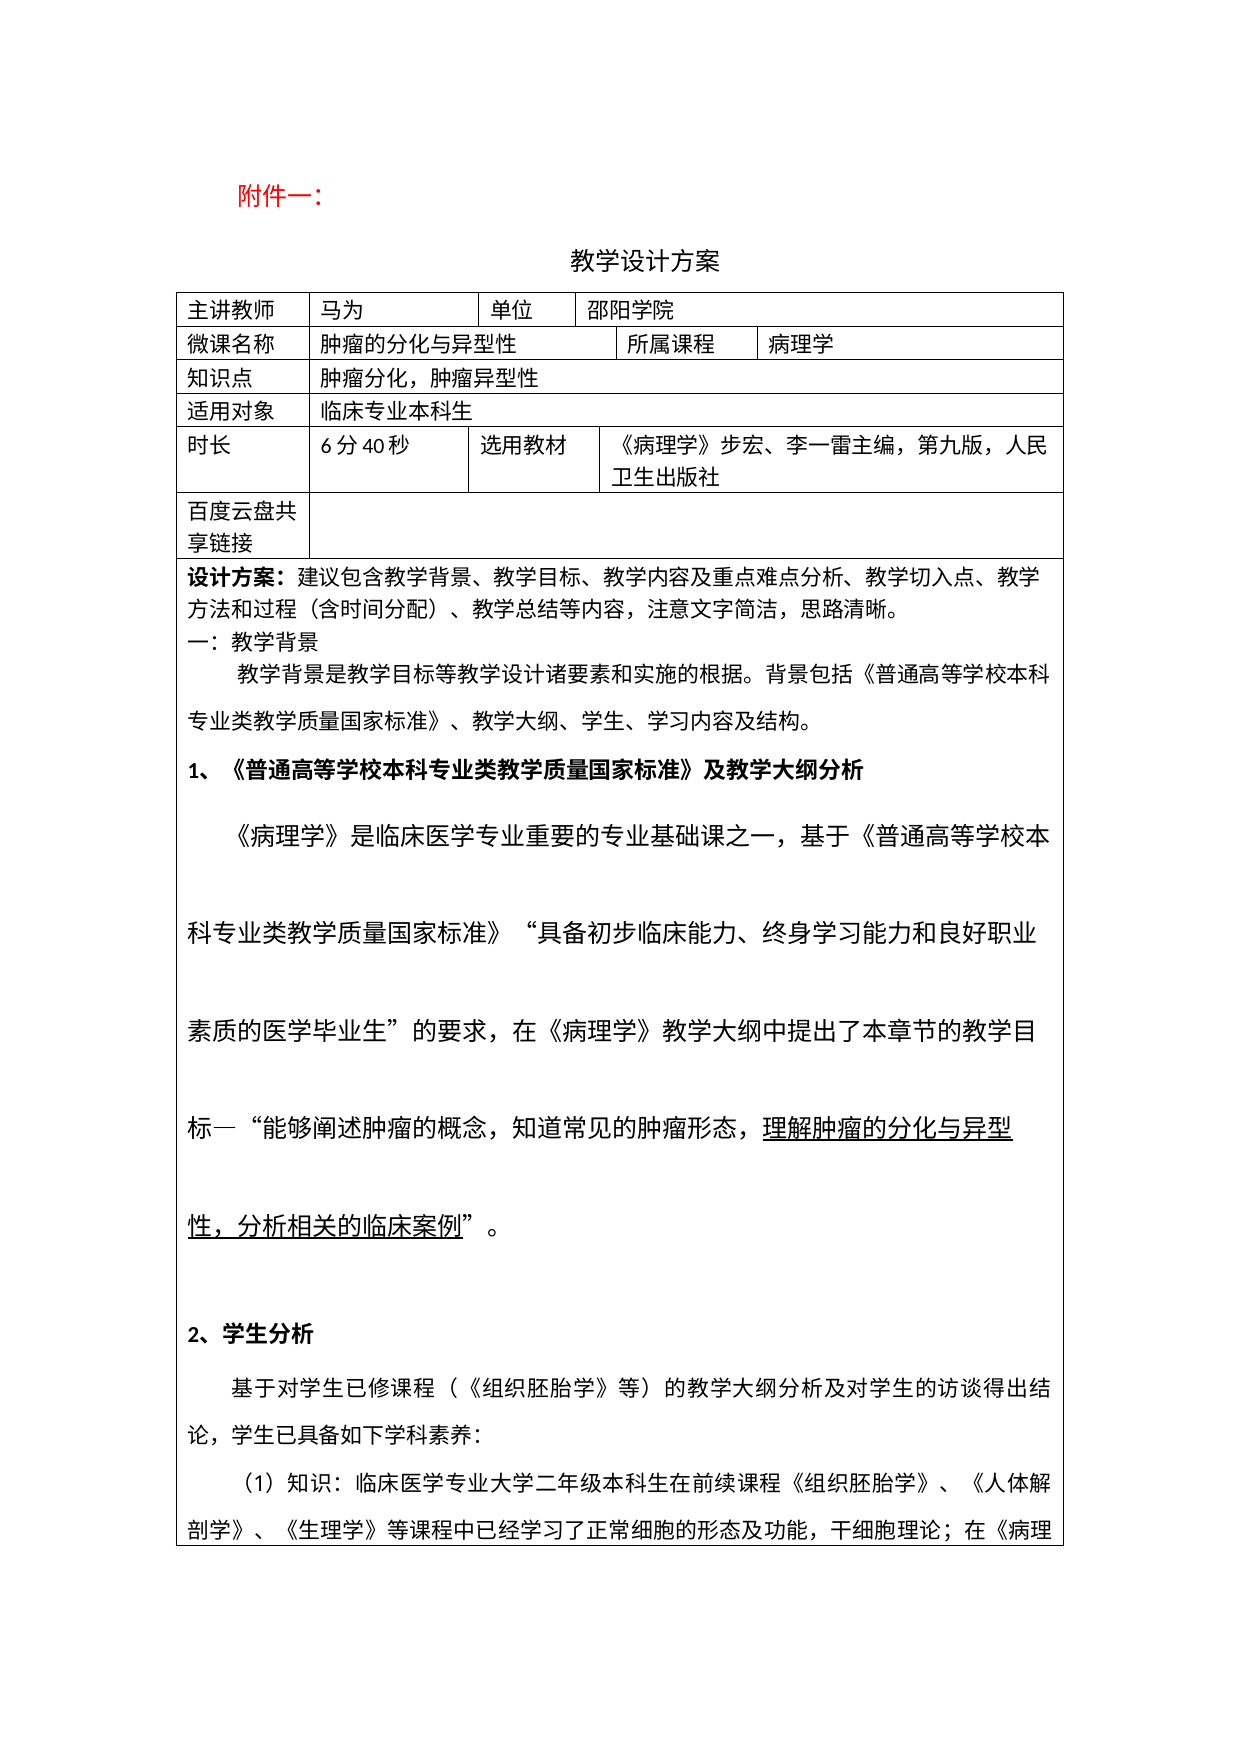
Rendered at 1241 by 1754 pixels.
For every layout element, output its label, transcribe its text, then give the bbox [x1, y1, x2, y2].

table_cell 适用对象 [177, 394, 309, 426]
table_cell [177, 559, 1063, 1545]
text 教学设计方案 [187, 227, 1053, 292]
table_cell 知识点 [177, 360, 309, 393]
table_header 马为 [310, 293, 478, 326]
table_cell 时长 [177, 427, 309, 492]
table_cell 《病理学》步宏、李一雷主编，第九版，人民卫生出版社 [600, 427, 1063, 492]
table_cell 肿瘤分化，肿瘤异型性 [310, 360, 1063, 393]
table_cell 临床专业本科生 [310, 394, 1063, 426]
text 附件一： [187, 162, 1053, 227]
table_header 主讲教师 [177, 293, 309, 326]
table_header 单位 [479, 293, 575, 326]
table_cell 所属课程 [617, 327, 757, 359]
table_cell 肿瘤的分化与异型性 [310, 327, 616, 359]
table_cell 病理学 [758, 327, 1063, 359]
table_cell 百度云盘共享链接 [177, 493, 309, 558]
table_cell [310, 493, 1063, 558]
table_cell 选用教材 [469, 427, 599, 492]
table_cell 微课名称 [177, 327, 309, 359]
table_header 邵阳学院 [576, 293, 1063, 326]
table_cell 6分40秒 [310, 427, 468, 492]
